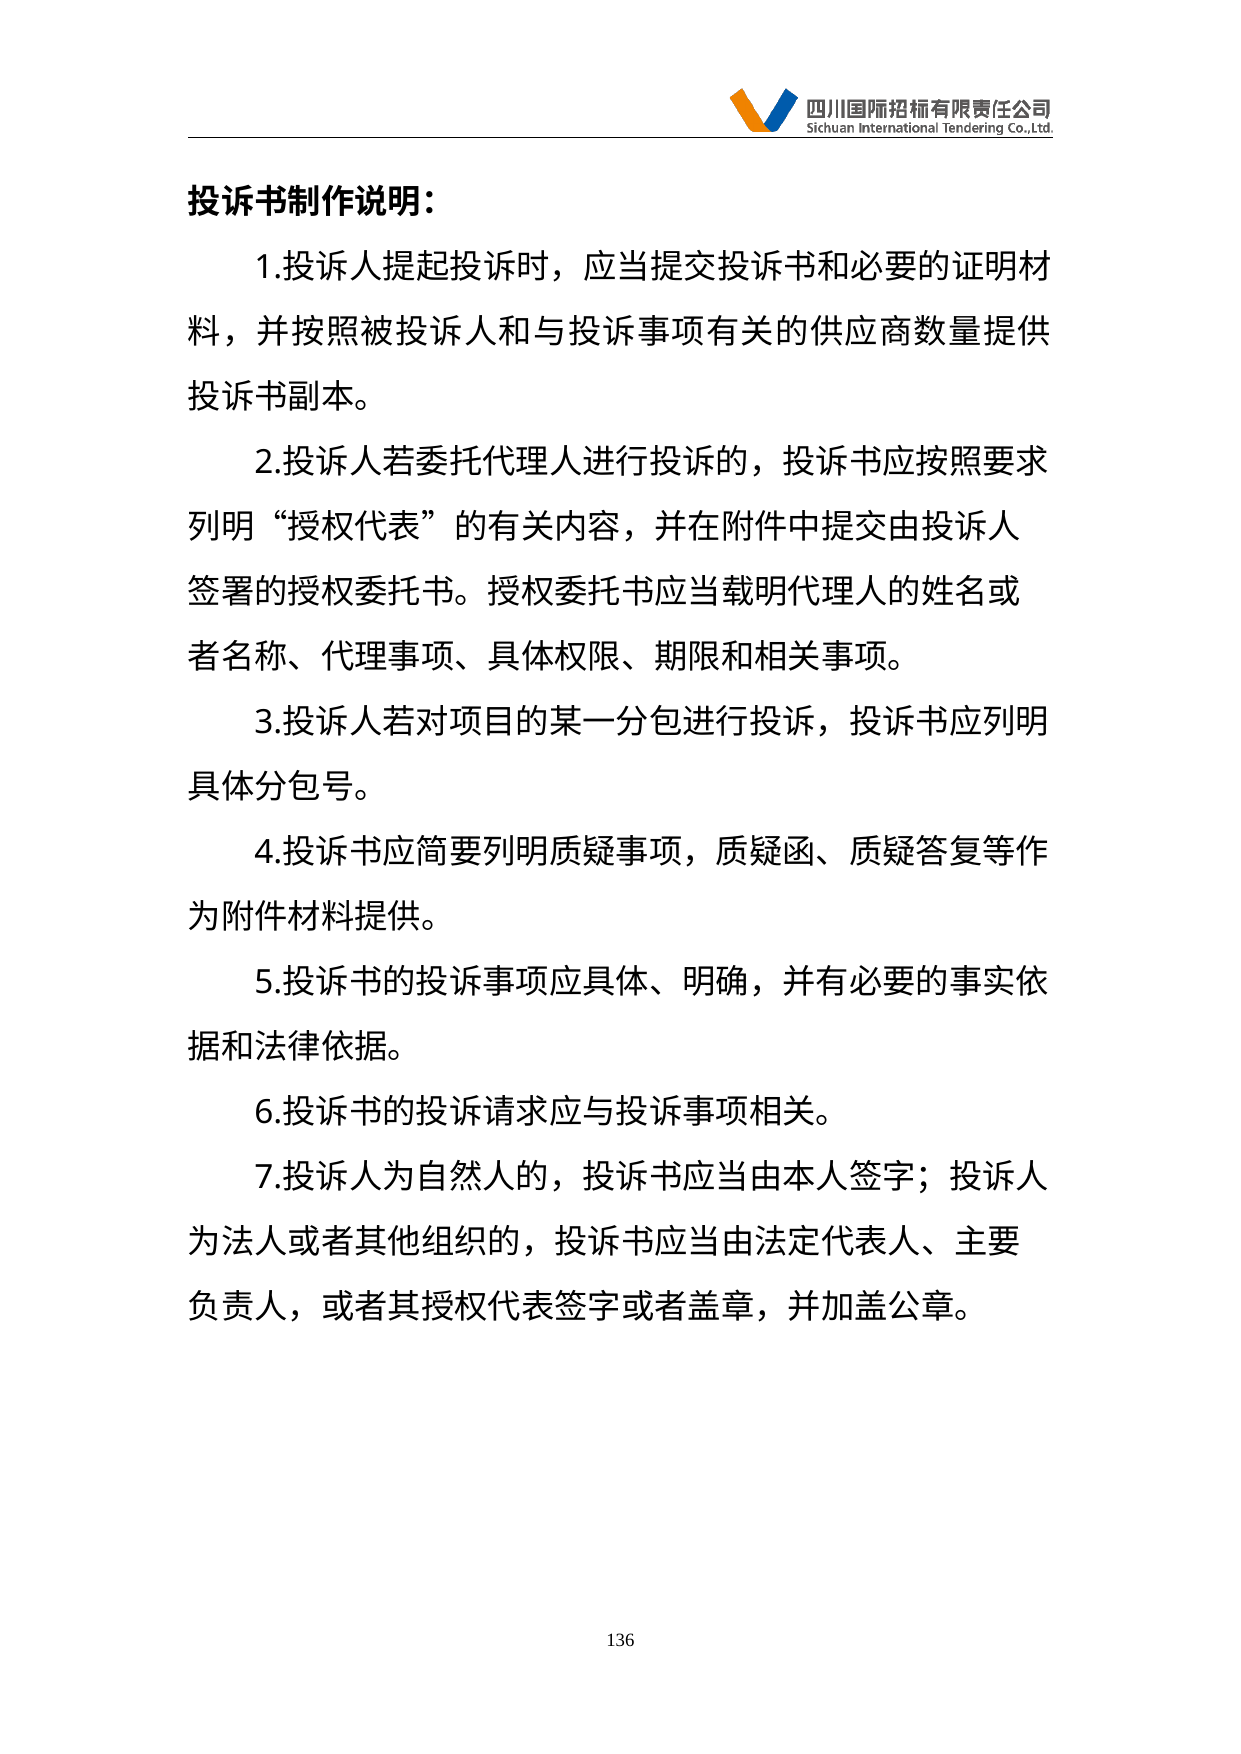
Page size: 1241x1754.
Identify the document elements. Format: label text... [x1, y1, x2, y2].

text 7.投诉人为自然人的，投诉书应当由本人签字；投诉人为法人或者其他组织的，投诉书应当由法定代表人、主要负责人，或者其授权代表签字或者盖章，并加盖公章。 [187, 1142, 1053, 1337]
text 1.投诉人提起投诉时，应当提交投诉书和必要的证明材料，并按照被投诉人和与投诉事项有关的供应商数量提供投诉书副本。 [187, 232, 1053, 427]
text 5.投诉书的投诉事项应具体、明确，并有必要的事实依据和法律依据。 [187, 947, 1053, 1077]
text 投诉书制作说明： [187, 167, 1053, 232]
picture [729, 88, 1053, 135]
text 2.投诉人若委托代理人进行投诉的，投诉书应按照要求列明“授权代表”的有关内容，并在附件中提交由投诉人签署的授权委托书。授权委托书应当载明代理人的姓名或者名称、代理事项、具体权限、期限和相关事项。 [187, 427, 1053, 687]
text 3.投诉人若对项目的某一分包进行投诉，投诉书应列明具体分包号。 [187, 687, 1053, 817]
text 6.投诉书的投诉请求应与投诉事项相关。 [187, 1077, 1053, 1142]
text 4.投诉书应简要列明质疑事项，质疑函、质疑答复等作为附件材料提供。 [187, 817, 1053, 947]
